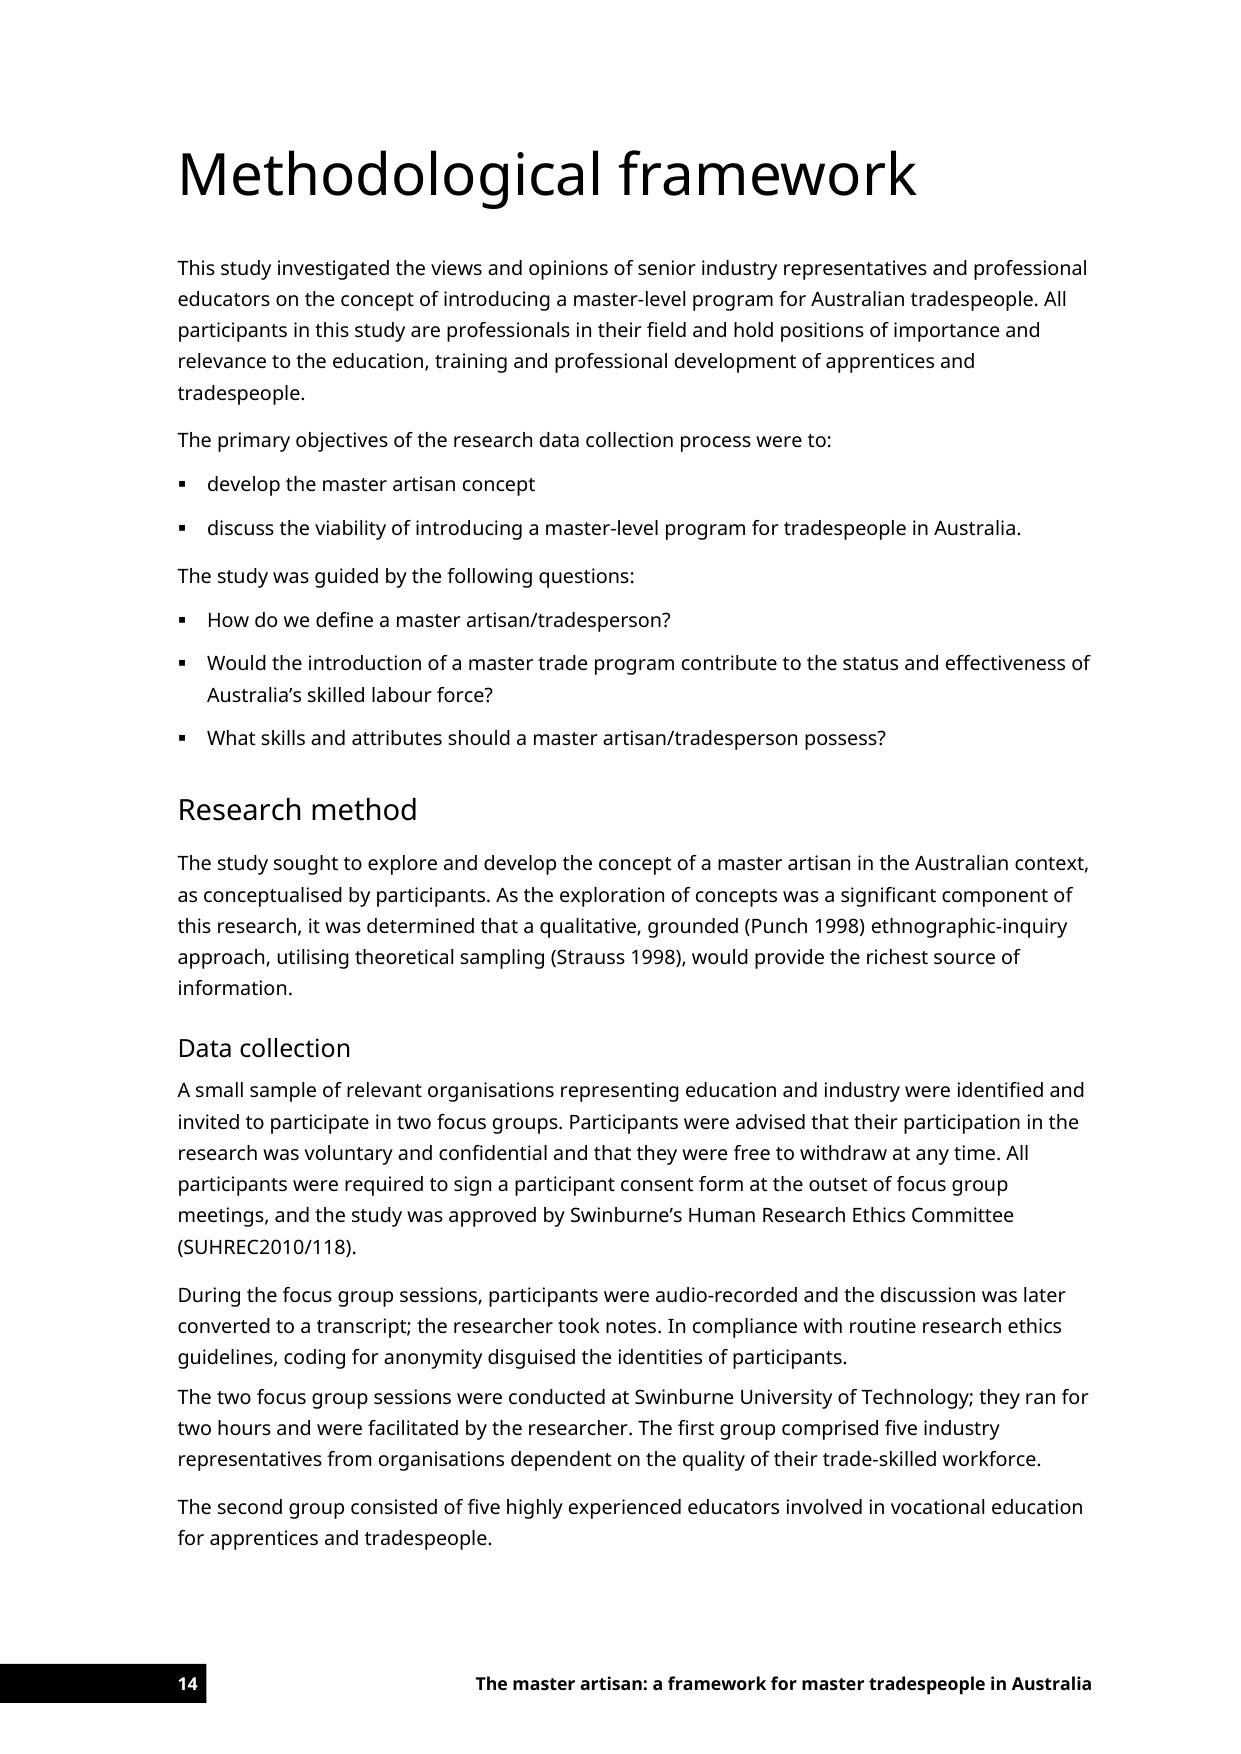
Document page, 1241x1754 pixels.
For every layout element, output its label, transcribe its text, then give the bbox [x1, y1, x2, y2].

text Would the introduction of a master trade program contribute to the status and effectiveness of Australia’s skilled labour force? [177, 646, 1092, 708]
text develop the master artisan concept [177, 467, 1092, 498]
subtitle Data collection [177, 1031, 1092, 1064]
text The primary objectives of the research data collection process were to: [177, 423, 1093, 454]
text discuss the viability of introducing a master-level program for tradespeople in Australia. [177, 510, 1092, 542]
text A small sample of relevant organisations representing education and industry were identified and invited to participate in two focus groups. Participants were advised that their participation in the research was voluntary and confidential and that they were free to withdraw at any time. All participants were required to sign a participant consent form at the outset of focus group meetings, and the study was approved by Swinburne’s Human Research Ethics Committee (SUHREC2010/118). [177, 1073, 1092, 1260]
text During the focus group sessions, participants were audio-recorded and the discussion was later converted to a transcript; the researcher took notes. In compliance with routine research ethics guidelines, coding for anonymity disguised the identities of participants. [177, 1277, 1093, 1371]
text The second group consisted of five highly experienced educators involved in vocational education for apprentices and tradespeople. [177, 1489, 1093, 1552]
text This study investigated the views and opinions of senior industry representatives and professional educators on the concept of introducing a master-level program for Australian tradespeople. All participants in this study are professionals in their field and hold positions of importance and relevance to the education, training and professional development of apprentices and tradespeople. [177, 250, 1093, 406]
text How do we define a master artisan/tradesperson? [177, 602, 1092, 633]
text The study was guided by the following questions: [177, 558, 1093, 589]
subtitle Research method [177, 789, 1131, 829]
subtitle Methodological framework [177, 133, 1092, 212]
text The two focus group sessions were conducted at Swinburne University of Technology; they ran for two hours and were facilitated by the researcher. The first group comprised five industry representatives from organisations dependent on the quality of their trade-skilled workforce. [177, 1379, 1092, 1473]
text What skills and attributes should a master artisan/tradesperson possess? [177, 721, 1092, 752]
text The study sought to explore and develop the concept of a master artisan in the Australian context, as conceptualised by participants. As the exploration of concepts was a significant component of this research, it was determined that a qualitative, grounded (Punch 1998) ethnographic-inquiry approach, utilising theoretical sampling (Strauss 1998), would provide the richest source of information. [177, 846, 1093, 1002]
